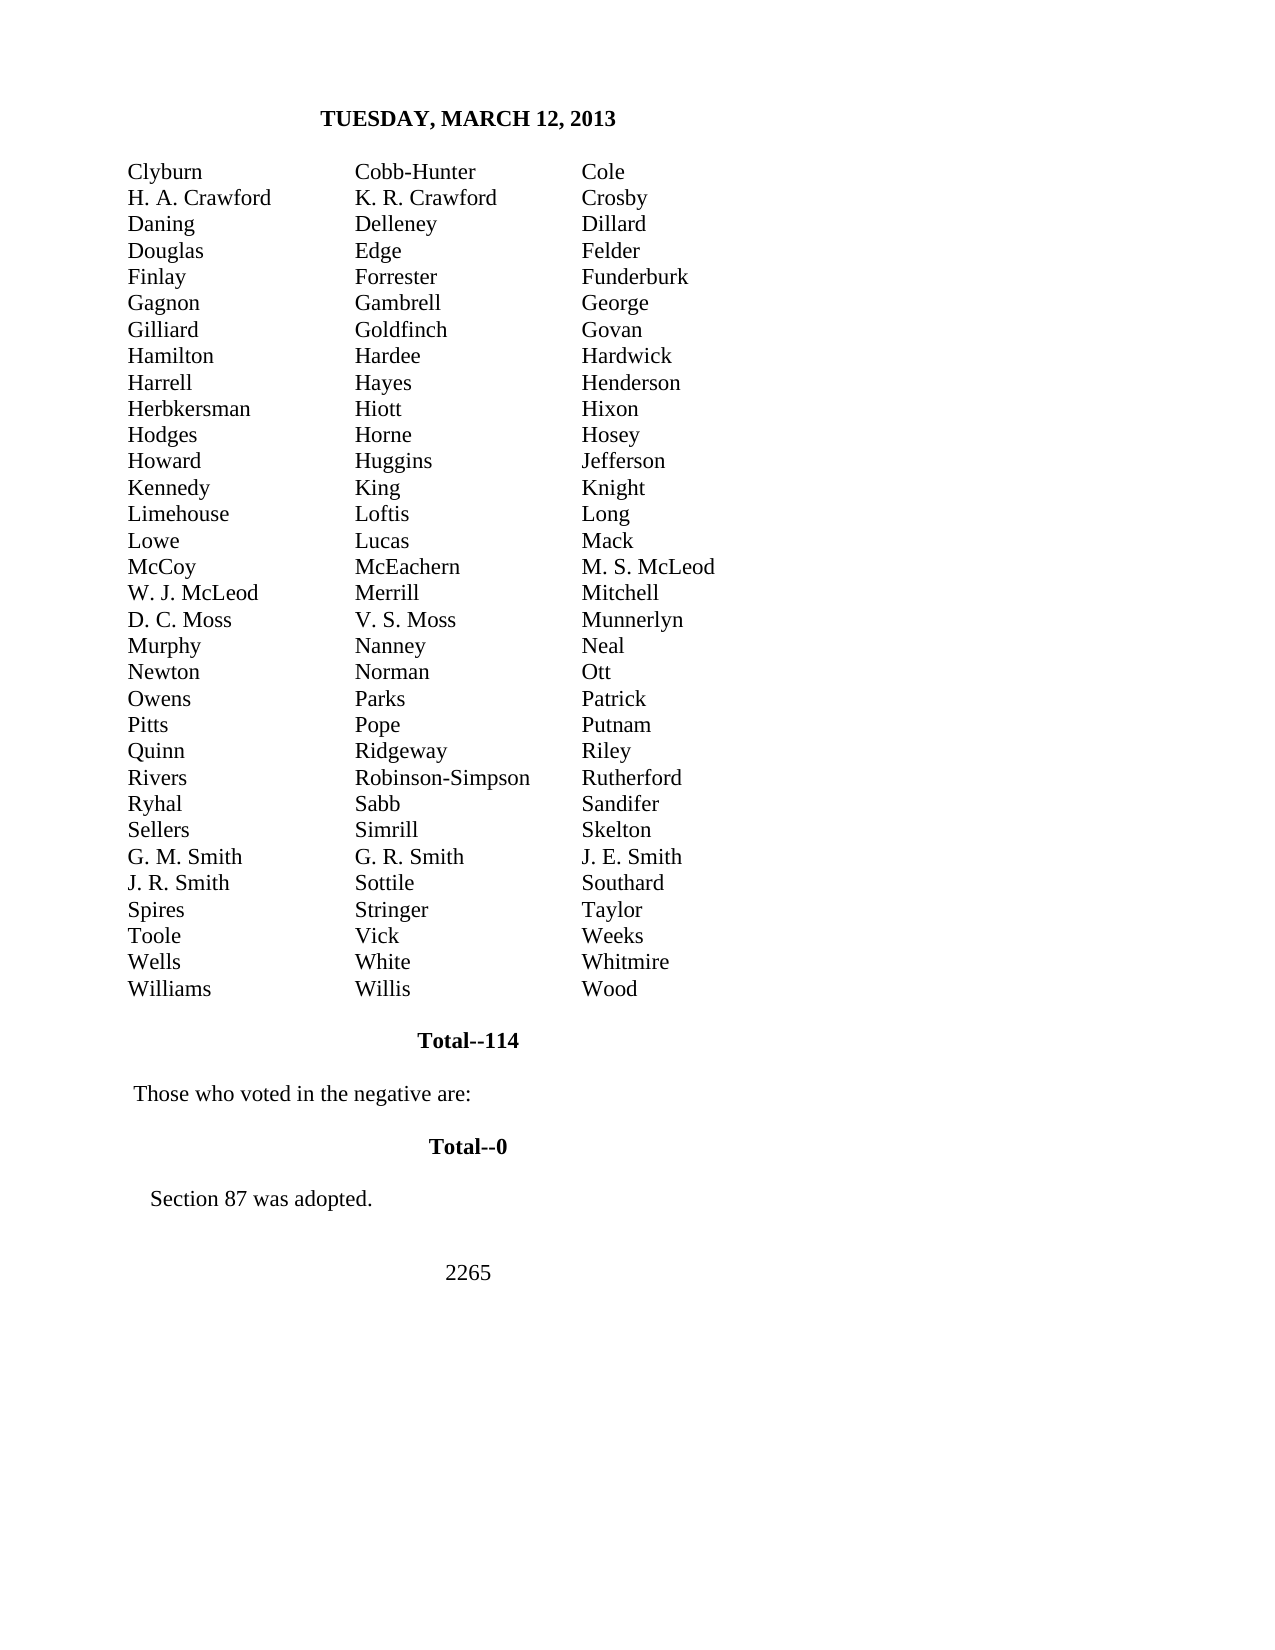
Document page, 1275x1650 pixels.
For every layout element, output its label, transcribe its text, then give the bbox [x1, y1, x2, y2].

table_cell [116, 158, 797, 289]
text Those who voted in the negative are: [127, 1080, 786, 1106]
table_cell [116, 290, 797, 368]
text Total--0 [127, 1133, 786, 1159]
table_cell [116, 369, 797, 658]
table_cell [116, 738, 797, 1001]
text Section 87 was adopted. [127, 1186, 786, 1212]
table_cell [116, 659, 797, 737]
text Total--114 [127, 1027, 786, 1054]
